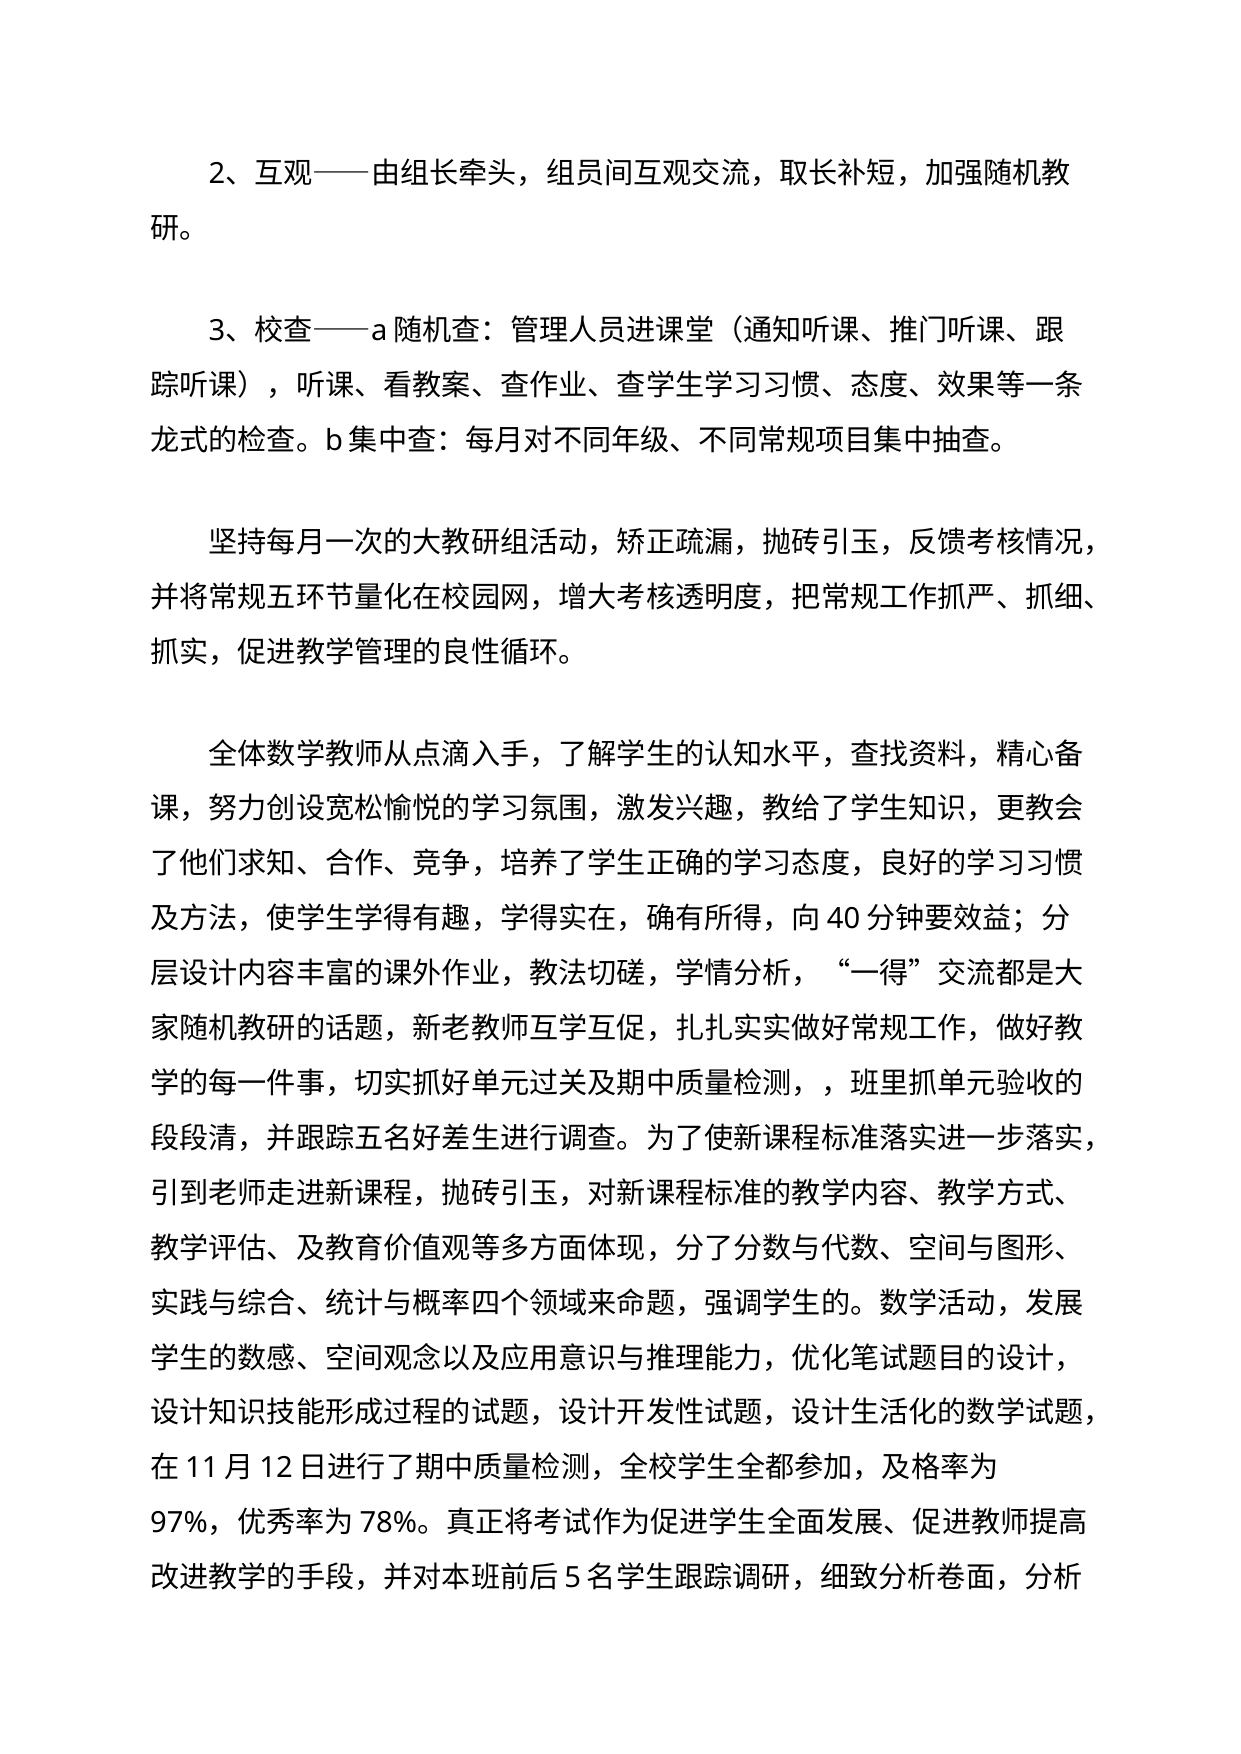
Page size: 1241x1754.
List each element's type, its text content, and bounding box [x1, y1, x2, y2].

text 3、校查——a随机查：管理人员进课堂（通知听课、推门听课、跟踪听课），听课、看教案、查作业、查学生学习习惯、态度、效果等一条龙式的检查。b集中查：每月对不同年级、不同常规项目集中抽查。 [150, 307, 1090, 459]
text 坚持每月一次的大教研组活动，矫正疏漏，抛砖引玉，反馈考核情况，并将常规五环节量化在校园网，增大考核透明度，把常规工作抓严、抓细、抓实，促进教学管理的良性循环。 [150, 519, 1090, 671]
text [150, 730, 1090, 1596]
text 2、互观——由组长牵头，组员间互观交流，取长补短，加强随机教研。 [150, 150, 1090, 247]
